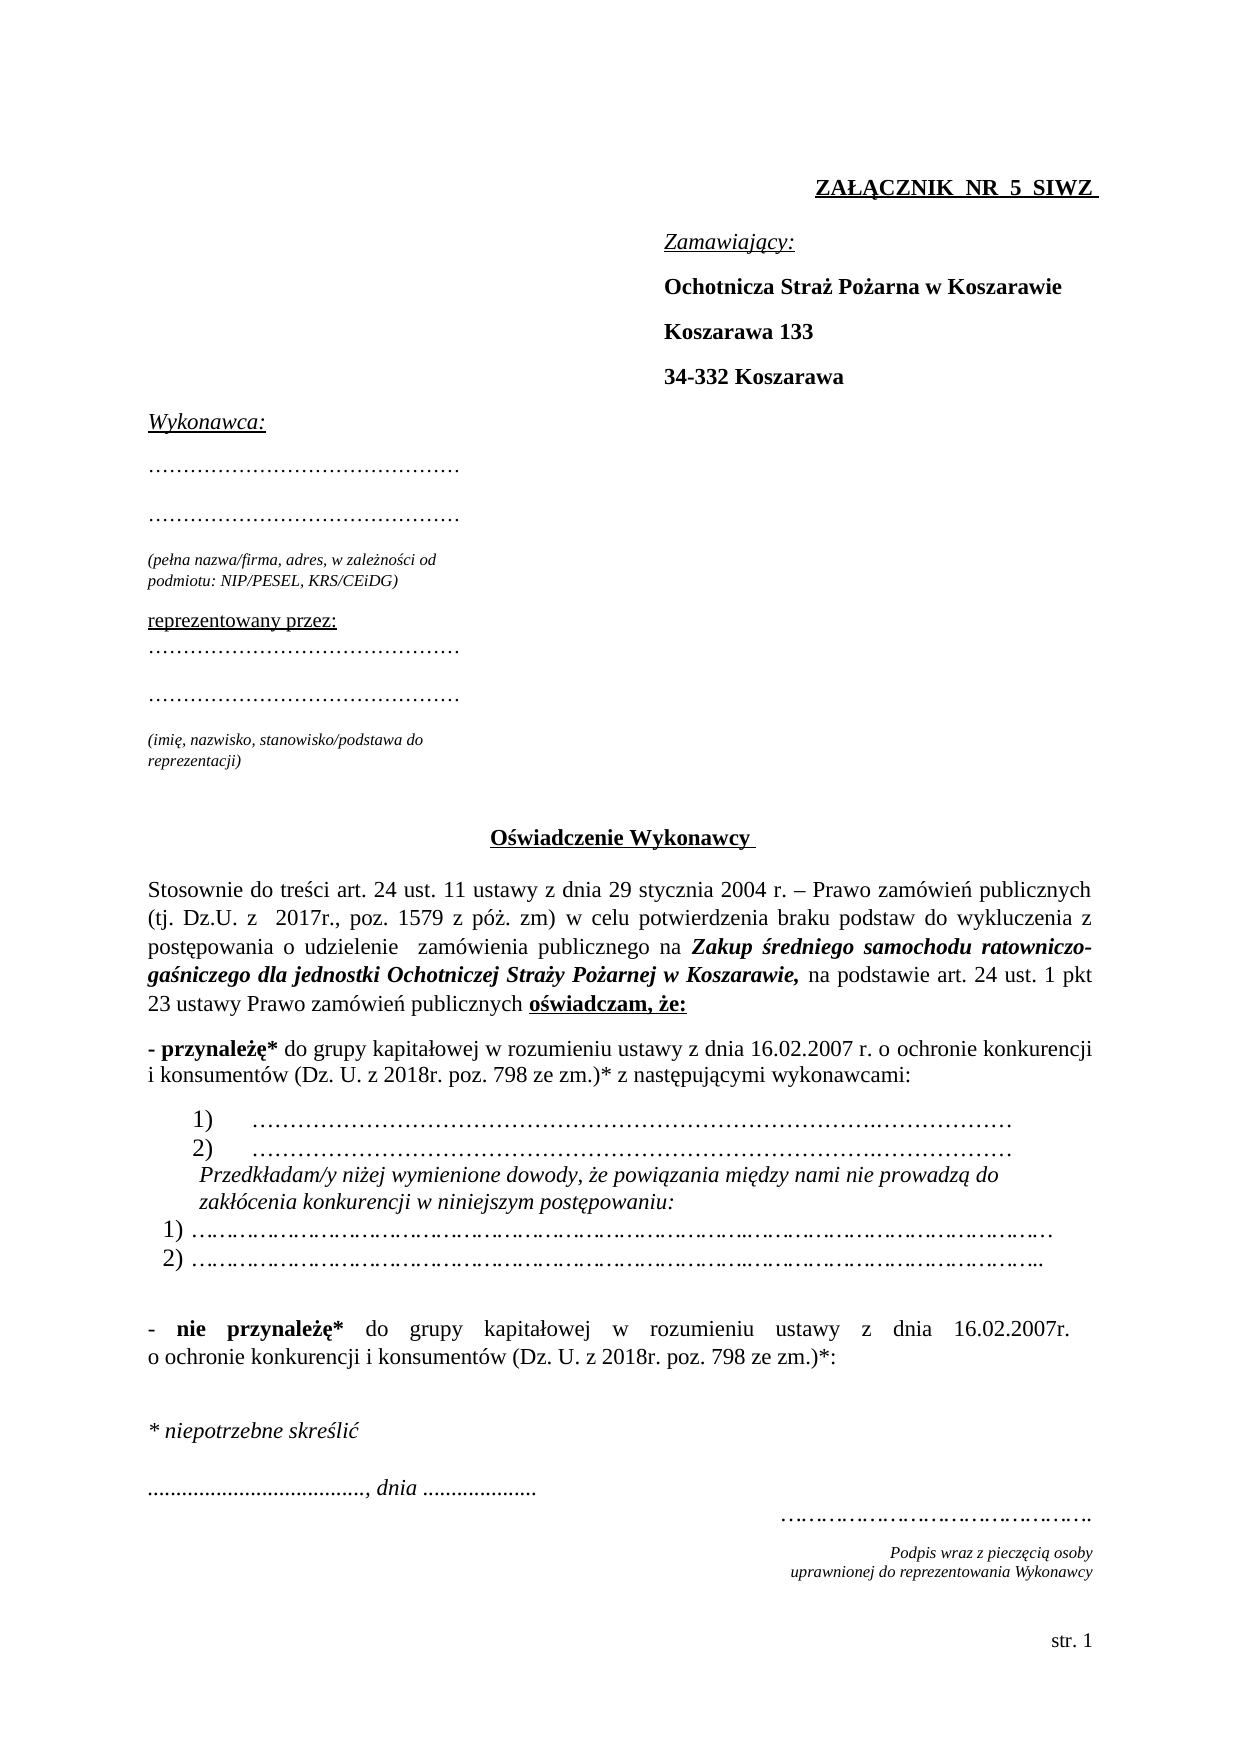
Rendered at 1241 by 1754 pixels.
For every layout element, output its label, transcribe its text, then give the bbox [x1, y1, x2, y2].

text 34-332 Koszarawa [590, 363, 1093, 389]
text reprezentowany przez: [148, 608, 1093, 632]
text (imię, nazwisko, stanowisko/podstawa do reprezentacji) [148, 730, 472, 769]
text ZAŁĄCZNIK NR 5 SIWZ [694, 173, 1093, 200]
text ………………………………………. [148, 1500, 1093, 1526]
text Zamawiający: [590, 228, 1093, 254]
text Przedkładam/y niżej wymienione dowody, że powiązania między nami nie prowadzą do [148, 1162, 1093, 1188]
text uprawnionej do reprezentowania Wykonawcy [148, 1562, 1093, 1581]
list ……………………………………………………………………….……………………………………… [148, 1214, 1093, 1243]
text (pełna nazwa/firma, adres, w zależności od podmiotu: NIP/PESEL, KRS/CEiDG) [148, 550, 472, 589]
text Podpis wraz z pieczęcią osoby [148, 1543, 1093, 1562]
text ……………………………………………………………………………… [148, 633, 472, 706]
text Oświadczenie Wykonawcy [148, 824, 1093, 850]
text ......................................, dnia .................... [148, 1474, 1093, 1500]
text Stosownie do treści art. 24 ust. 11 ustawy z dnia 29 stycznia 2004 r. – Prawo zamówień publicznych (tj. Dz.U. z 2017r., poz. 1579 z póż. zm) w celu potwierdzenia braku podstaw do wykluczenia z postępowania o udzielenie zamówienia publicznego na Zakup średniego samochodu ratowniczo-gaśniczego dla jednostki Ochotniczej Straży Pożarnej w Koszarawie, na podstawie art. 24 ust. 1 pkt 23 ustawy Prawo zamówień publicznych oświadczam, że: [148, 876, 1093, 1016]
list ……………………………………………………………………….…………………………………….. [148, 1243, 1093, 1272]
text - nie przynależę* do grupy kapitałowej w rozumieniu ustawy z dnia 16.02.2007r. o ochronie konkurencji i konsumentów (Dz. U. z 2018r. poz. 798 ze zm.)*: [148, 1315, 1093, 1369]
text Koszarawa 133 [590, 318, 1093, 344]
text zakłócenia konkurencji w niniejszym postępowaniu: [148, 1188, 1093, 1214]
list ……………………………………………………………………….……………… [192, 1104, 1093, 1133]
list ……………………………………………………………………….……………… [192, 1133, 1093, 1162]
text ……………………………………………………………………………… [148, 453, 472, 526]
text Ochotnicza Straż Pożarna w Koszarawie [664, 273, 1093, 299]
text * niepotrzebne skreślić [148, 1417, 1093, 1443]
text - przynależę* do grupy kapitałowej w rozumieniu ustawy z dnia 16.02.2007 r. o ochronie konkurencji i konsumentów (Dz. U. z 2018r. poz. 798 ze zm.)* z następującymi wykonawcami: [148, 1035, 1093, 1087]
text Wykonawca: [148, 408, 1093, 435]
